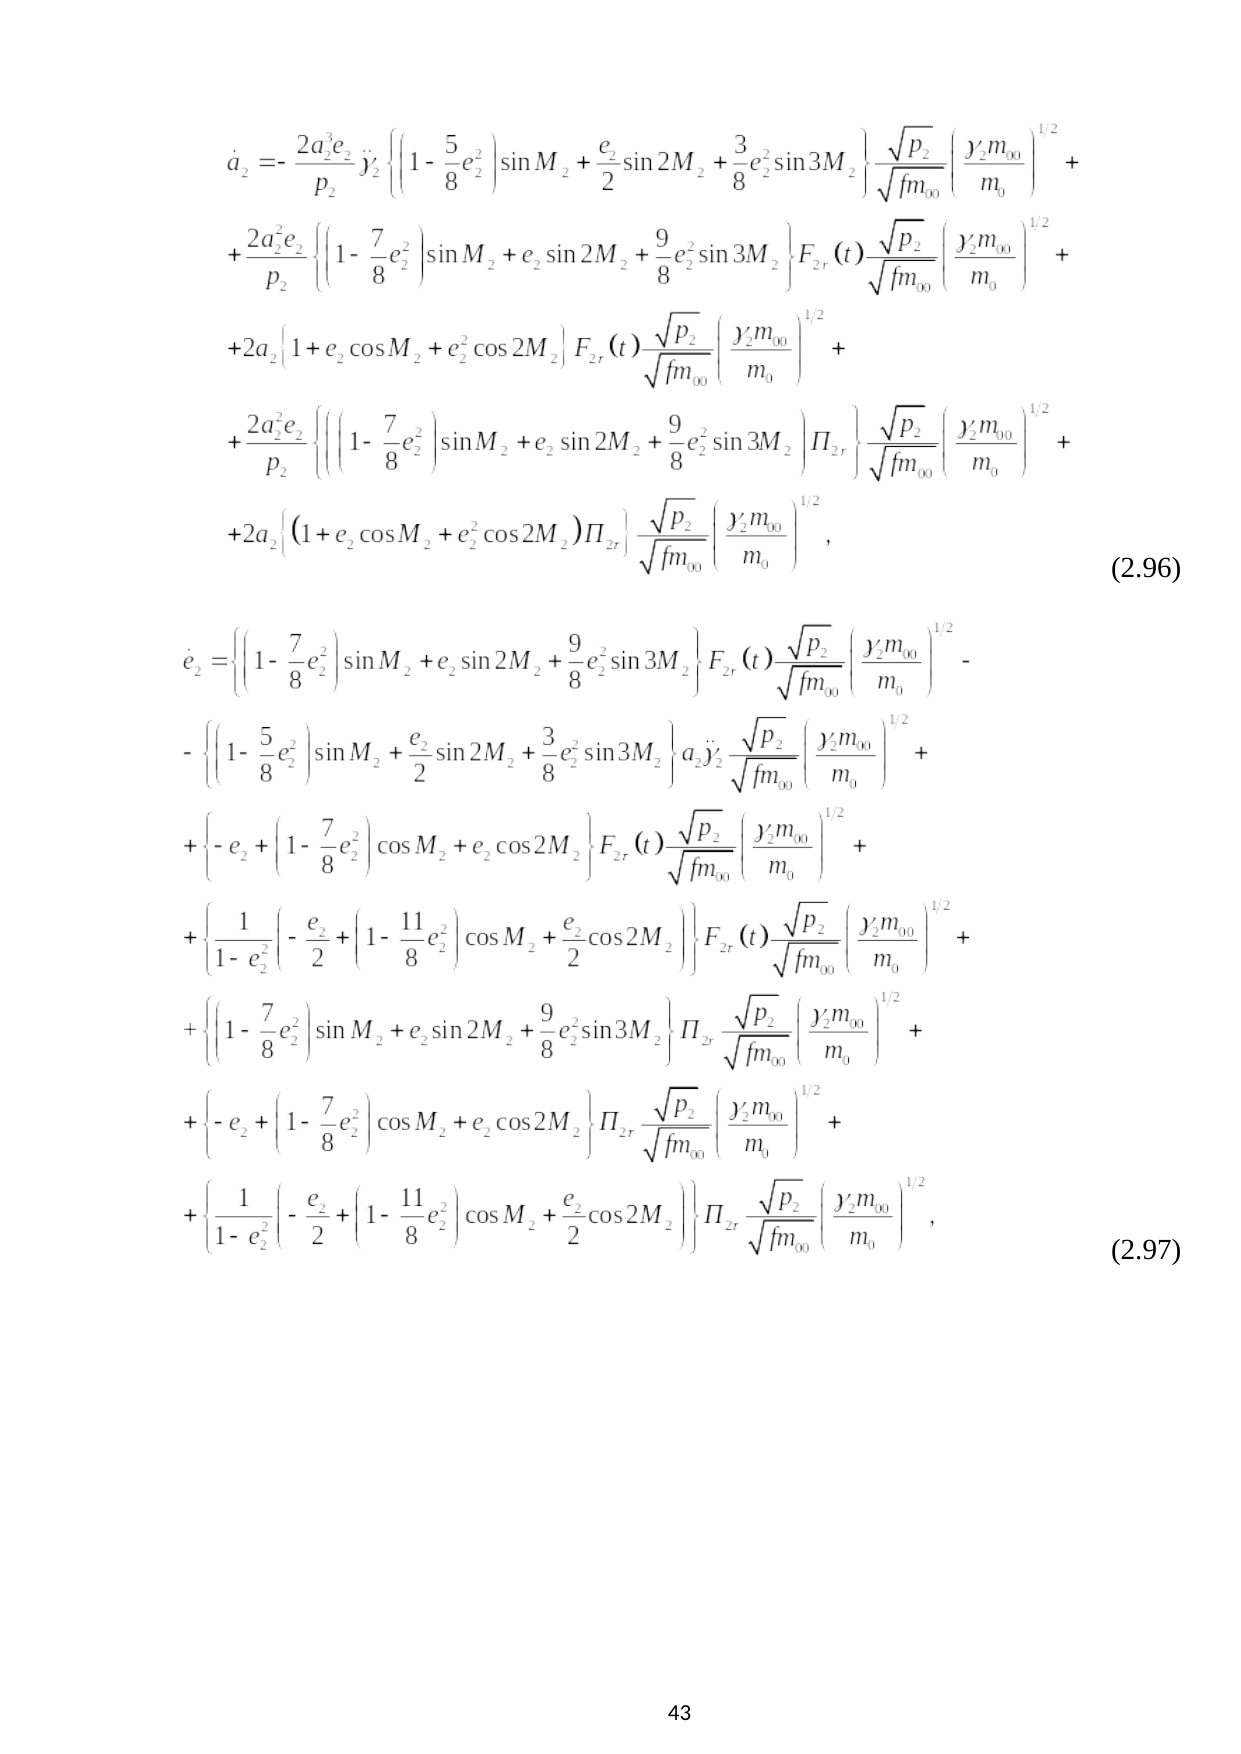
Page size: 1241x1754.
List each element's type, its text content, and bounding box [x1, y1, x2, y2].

text (2.97) [177, 617, 1181, 1266]
text (2.96) [177, 118, 1181, 584]
